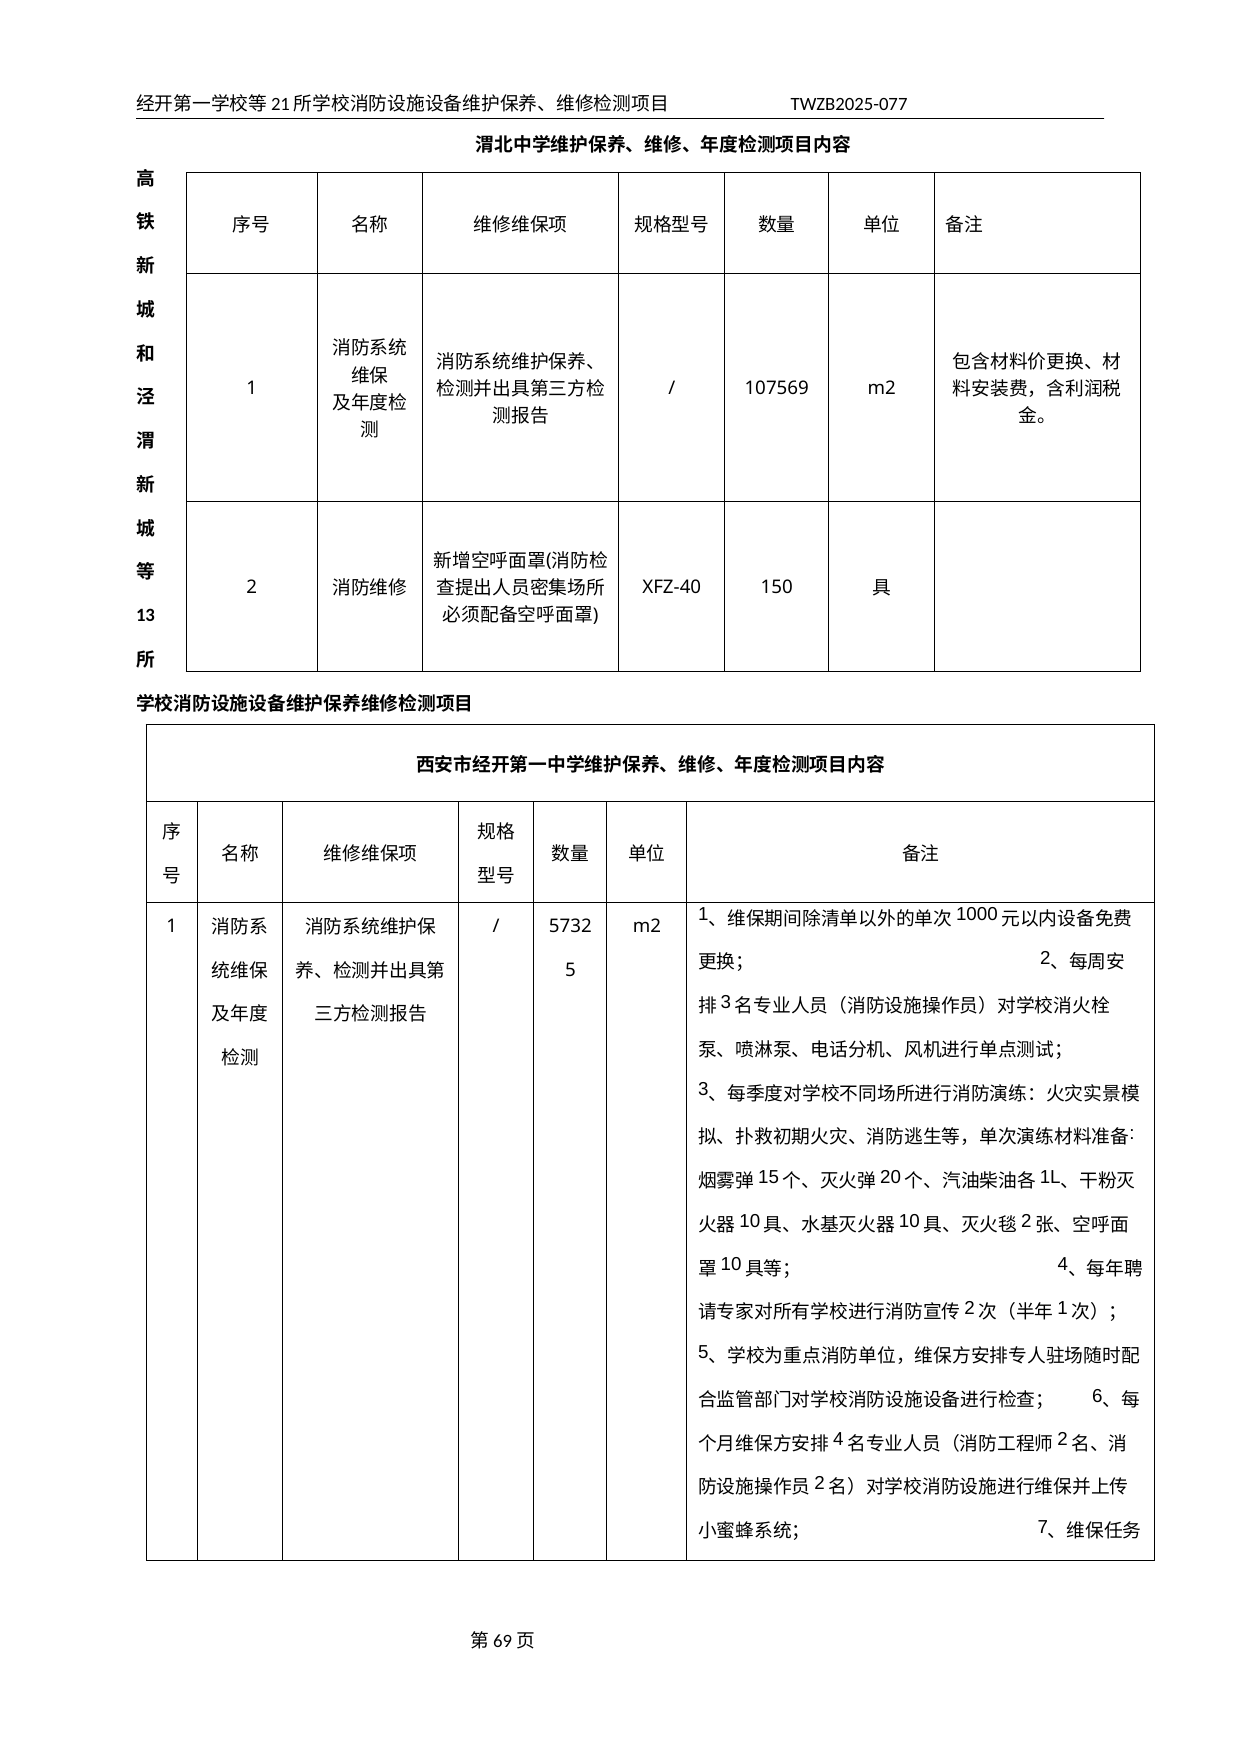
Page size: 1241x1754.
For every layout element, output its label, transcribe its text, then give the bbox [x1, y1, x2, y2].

table_cell 包含材料价更换、材料安装费，含利润税金。 [935, 274, 1140, 501]
table_header 西安市经开第一中学维护保养、维修、年度检测项目内容 [147, 725, 1154, 801]
table_cell 名称 [318, 173, 422, 273]
table_cell / [459, 903, 533, 1559]
table_cell 57325 [534, 903, 606, 1559]
table_cell / [619, 274, 724, 501]
table_cell 序号 [147, 802, 197, 902]
table_header 渭北中学维护保养、维修、年度检测项目内容 [186, 115, 1140, 172]
table_cell 序号 [187, 173, 317, 273]
table_cell m2 [829, 274, 934, 501]
table_cell 数量 [534, 802, 606, 902]
table_cell 1、维保期间除清单以外的单次1000元以内设备免费更换； 2、每周安排3名专业人员（消防设施操作员）对学校消火栓泵、喷淋泵、电话分机、风机进行单点测试； 3、每季度对学校不同场所进行消防演练：火灾实景模拟、扑救初期火灾、消防逃生等，单次演练材料准备:烟雾弹15个、灭火弹20个、汽油柴油各1L、干粉灭火器10具、水基灭火器10具、灭火毯2张、空呼面罩10具等； 4、每年聘请专家对所有学校进行消防宣传2次（半年1次）； 5、学校为重点消防单位，维保方安排专人驻场随时配合监管部门对学校消防设施设备进行检查； 6、每个月维保方安排4名专业人员（消防工程师2名、消防设施操作员2名）对学校消防设施进行维保并上传小蜜蜂系统； 7、维保任务完成维保方安排4名专业人员（消防工程师2名、消防设施操作员2名）对学校消防设施进行检测并出具检测报告； 8、所有工作完成，维保方配合教育局聘请专家（最少3名专家）对学校维保检测工作进行验收（专家费由维保方承担） 9、学校为特殊场所，所有的维保工作及维修工作必须在节假日或者学生放学以后才能实施。 10.包含材料价更换、材料安装费，含利润税金。 [687, 903, 1154, 1559]
table_cell 1 [187, 274, 317, 501]
table_cell 规格型号 [619, 173, 724, 273]
table_cell 具 [829, 502, 934, 671]
table_cell 消防维修 [318, 502, 422, 671]
table_cell XFZ-40 [619, 502, 724, 671]
table_cell 1 [147, 903, 197, 1559]
table_cell 规格型号 [459, 802, 533, 902]
table_cell 名称 [198, 802, 282, 902]
table_cell 107569 [725, 274, 828, 501]
table_cell 消防系统维保 及年度检测 [318, 274, 422, 501]
table_cell 维修维保项 [283, 802, 458, 902]
table_cell 消防系统维护保养、检测并出具第三方检测报告 [283, 903, 458, 1559]
table_cell 数量 [725, 173, 828, 273]
table_cell 备注 [687, 802, 1154, 902]
table_cell 维修维保项 [423, 173, 618, 273]
table_cell 150 [725, 502, 828, 671]
table_cell 备注 [935, 173, 1140, 273]
table_cell 单位 [829, 173, 934, 273]
table_cell 新增空呼面罩(消防检查提出人员密集场所必须配备空呼面罩) [423, 502, 618, 671]
text 高铁新城和泾渭新城等13所学校消防设施设备维护保养维修检测项目 [136, 155, 1104, 724]
table_cell 单位 [607, 802, 686, 902]
table_cell m2 [607, 903, 686, 1559]
table_cell 2 [187, 502, 317, 671]
table_cell 消防系 统维保 及年度 检测 [198, 903, 282, 1559]
table_cell 消防系统维护保养、检测并出具第三方检测报告 [423, 274, 618, 501]
table_cell [935, 502, 1140, 671]
